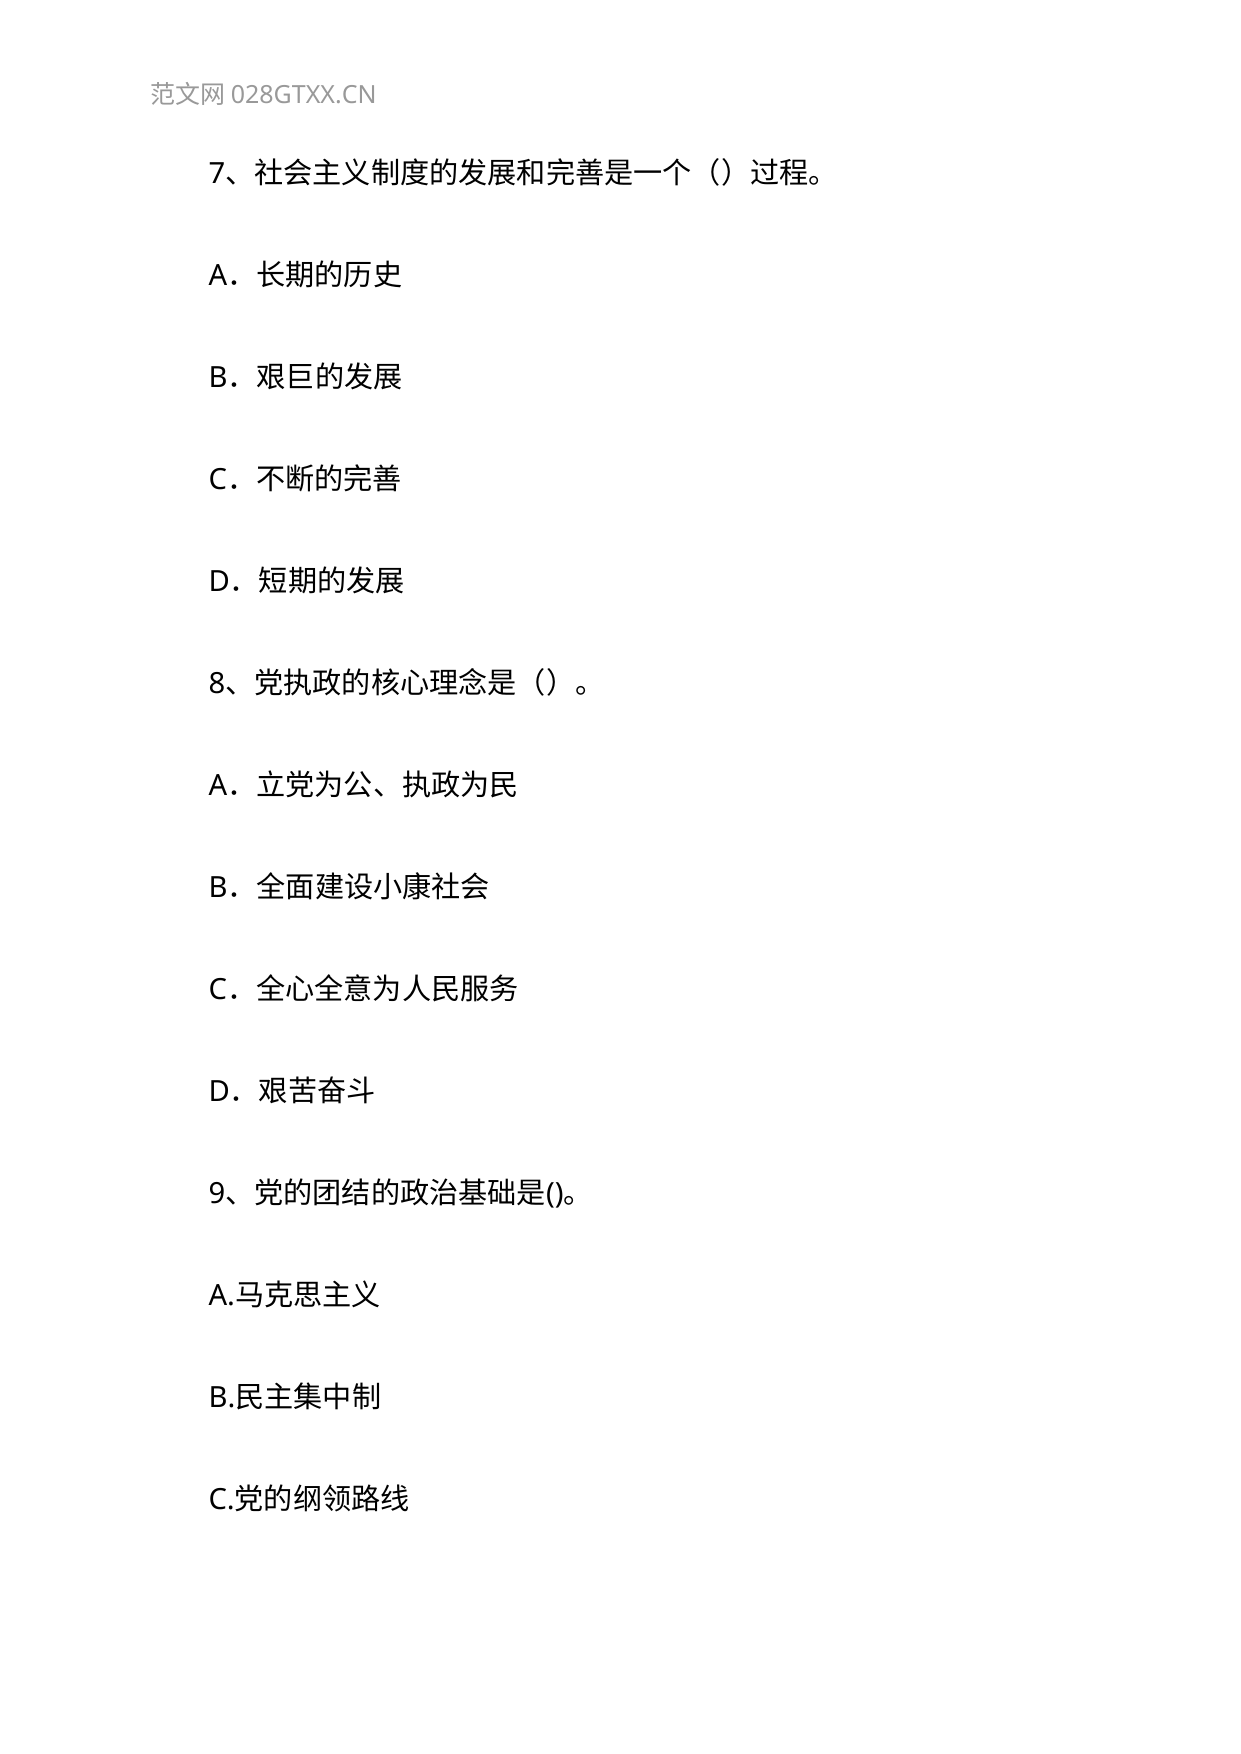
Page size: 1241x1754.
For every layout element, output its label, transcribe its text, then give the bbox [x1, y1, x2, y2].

text C.党的纲领路线 [150, 1476, 1090, 1518]
text D．艰苦奋斗 [150, 1068, 1090, 1110]
text B．全面建设小康社会 [150, 864, 1090, 906]
text B.民主集中制 [150, 1374, 1090, 1416]
text D．短期的发展 [150, 558, 1090, 600]
text A．长期的历史 [150, 252, 1090, 294]
text 8、党执政的核心理念是（）。 [150, 660, 1090, 702]
text C．全心全意为人民服务 [150, 966, 1090, 1008]
text C．不断的完善 [150, 456, 1090, 498]
text 7、社会主义制度的发展和完善是一个（）过程。 [150, 150, 1090, 192]
text B．艰巨的发展 [150, 354, 1090, 396]
text A．立党为公、执政为民 [150, 762, 1090, 804]
text 9、党的团结的政治基础是()。 [150, 1170, 1090, 1212]
text A.马克思主义 [150, 1272, 1090, 1314]
